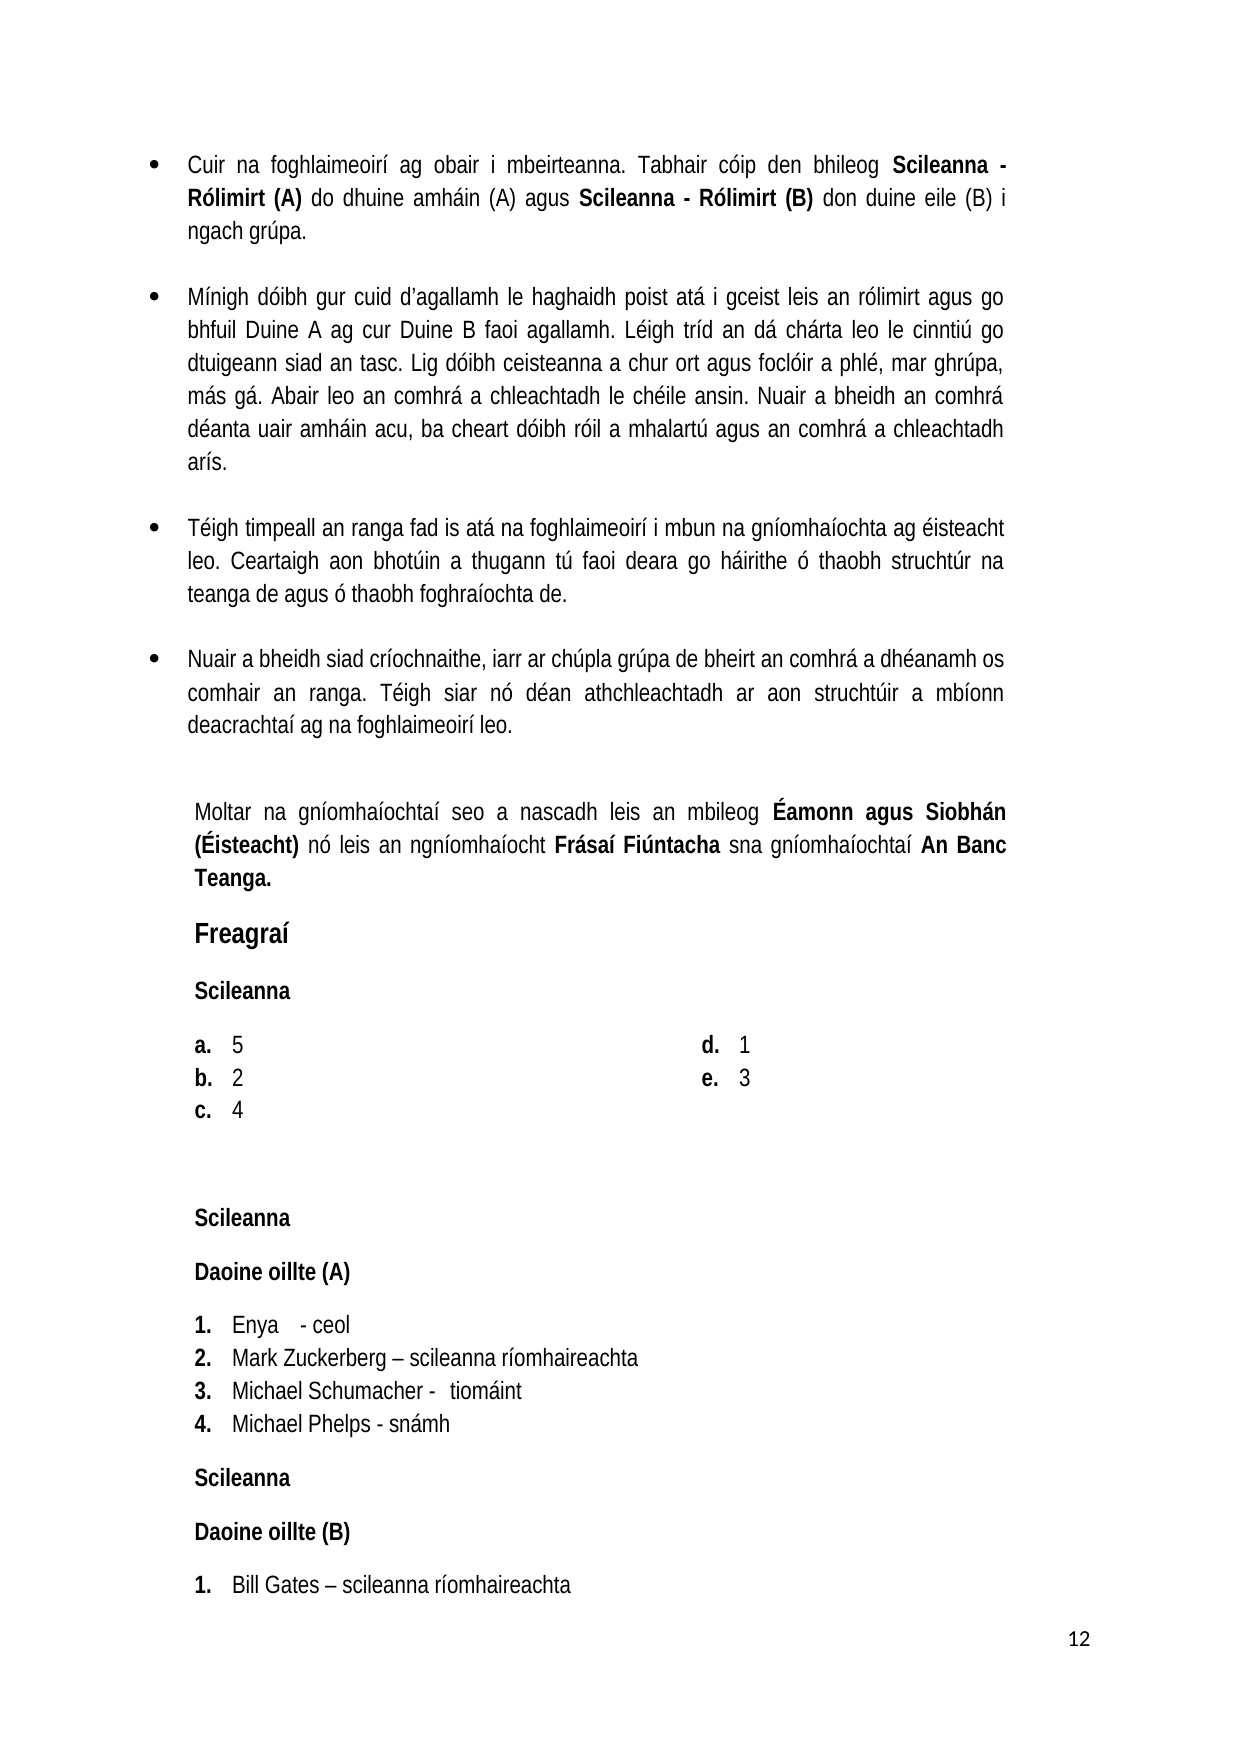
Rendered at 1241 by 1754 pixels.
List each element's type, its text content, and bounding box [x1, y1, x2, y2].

list Michael Phelps - snámh [194, 1409, 1006, 1438]
text Scileanna [194, 976, 1006, 1004]
text Scileanna [194, 1203, 1006, 1232]
list Téigh timpeall an ranga fad is atá na foghlaimeoirí i mbun na gníomhaíochta ag éisteacht leo. Ceartaigh aon bhotúin a thugann tú faoi deara go háirithe ó thaobh struchtúr na teanga de agus ó thaobh foghraíochta de. [150, 512, 1006, 607]
list Enya - ceol [194, 1311, 1006, 1339]
list Mark Zuckerberg – scileanna ríomhaireachta [194, 1343, 1006, 1372]
list Nuair a bheidh siad críochnaithe, iarr ar chúpla grúpa de bheirt an comhrá a dhéanamh os comhair an ranga. Téigh siar nó déan athchleachtadh ar aon struchtúir a mbíonn deacrachtaí ag na foghlaimeoirí leo. [150, 644, 1006, 739]
list Bill Gates – scileanna ríomhaireachta [194, 1571, 1006, 1599]
list 2 [194, 1063, 499, 1091]
list 3 [701, 1063, 1006, 1091]
text Scileanna [194, 1463, 1006, 1492]
list Cuir na foghlaimeoirí ag obair i mbeirteanna. Tabhair cóip den bhileog Scileanna - Rólimirt (A) do dhuine amháin (A) agus Scileanna - Rólimirt (B) don duine eile (B) i ngach grúpa. [150, 150, 1006, 245]
list 5 [194, 1030, 499, 1058]
text Freagraí [194, 917, 1006, 950]
list 1 [701, 1030, 1006, 1058]
list Michael Schumacher - tiomáint [194, 1376, 1006, 1405]
list Mínigh dóibh gur cuid d’agallamh le haghaidh poist atá i gceist leis an rólimirt agus go bhfuil Duine A ag cur Duine B faoi agallamh. Léigh tríd an dá chárta leo le cinntiú go dtuigeann siad an tasc. Lig dóibh ceisteanna a chur ort agus foclóir a phlé, mar ghrúpa, más gá. Abair leo an comhrá a chleachtadh le chéile ansin. Nuair a bheidh an comhrá déanta uair amháin acu, ba cheart dóibh róil a mhalartú agus an comhrá a chleachtadh arís. [150, 282, 1006, 475]
text Daoine oillte (A) [194, 1257, 1006, 1285]
list 4 [194, 1096, 499, 1124]
text Moltar na gníomhaíochtaí seo a nascadh leis an mbileog Éamonn agus Siobhán (Éisteacht) nó leis an ngníomhaíocht Frásaí Fiúntacha sna gníomhaíochtaí An Banc Teanga. [194, 797, 1006, 892]
text Daoine oillte (B) [194, 1517, 1006, 1545]
